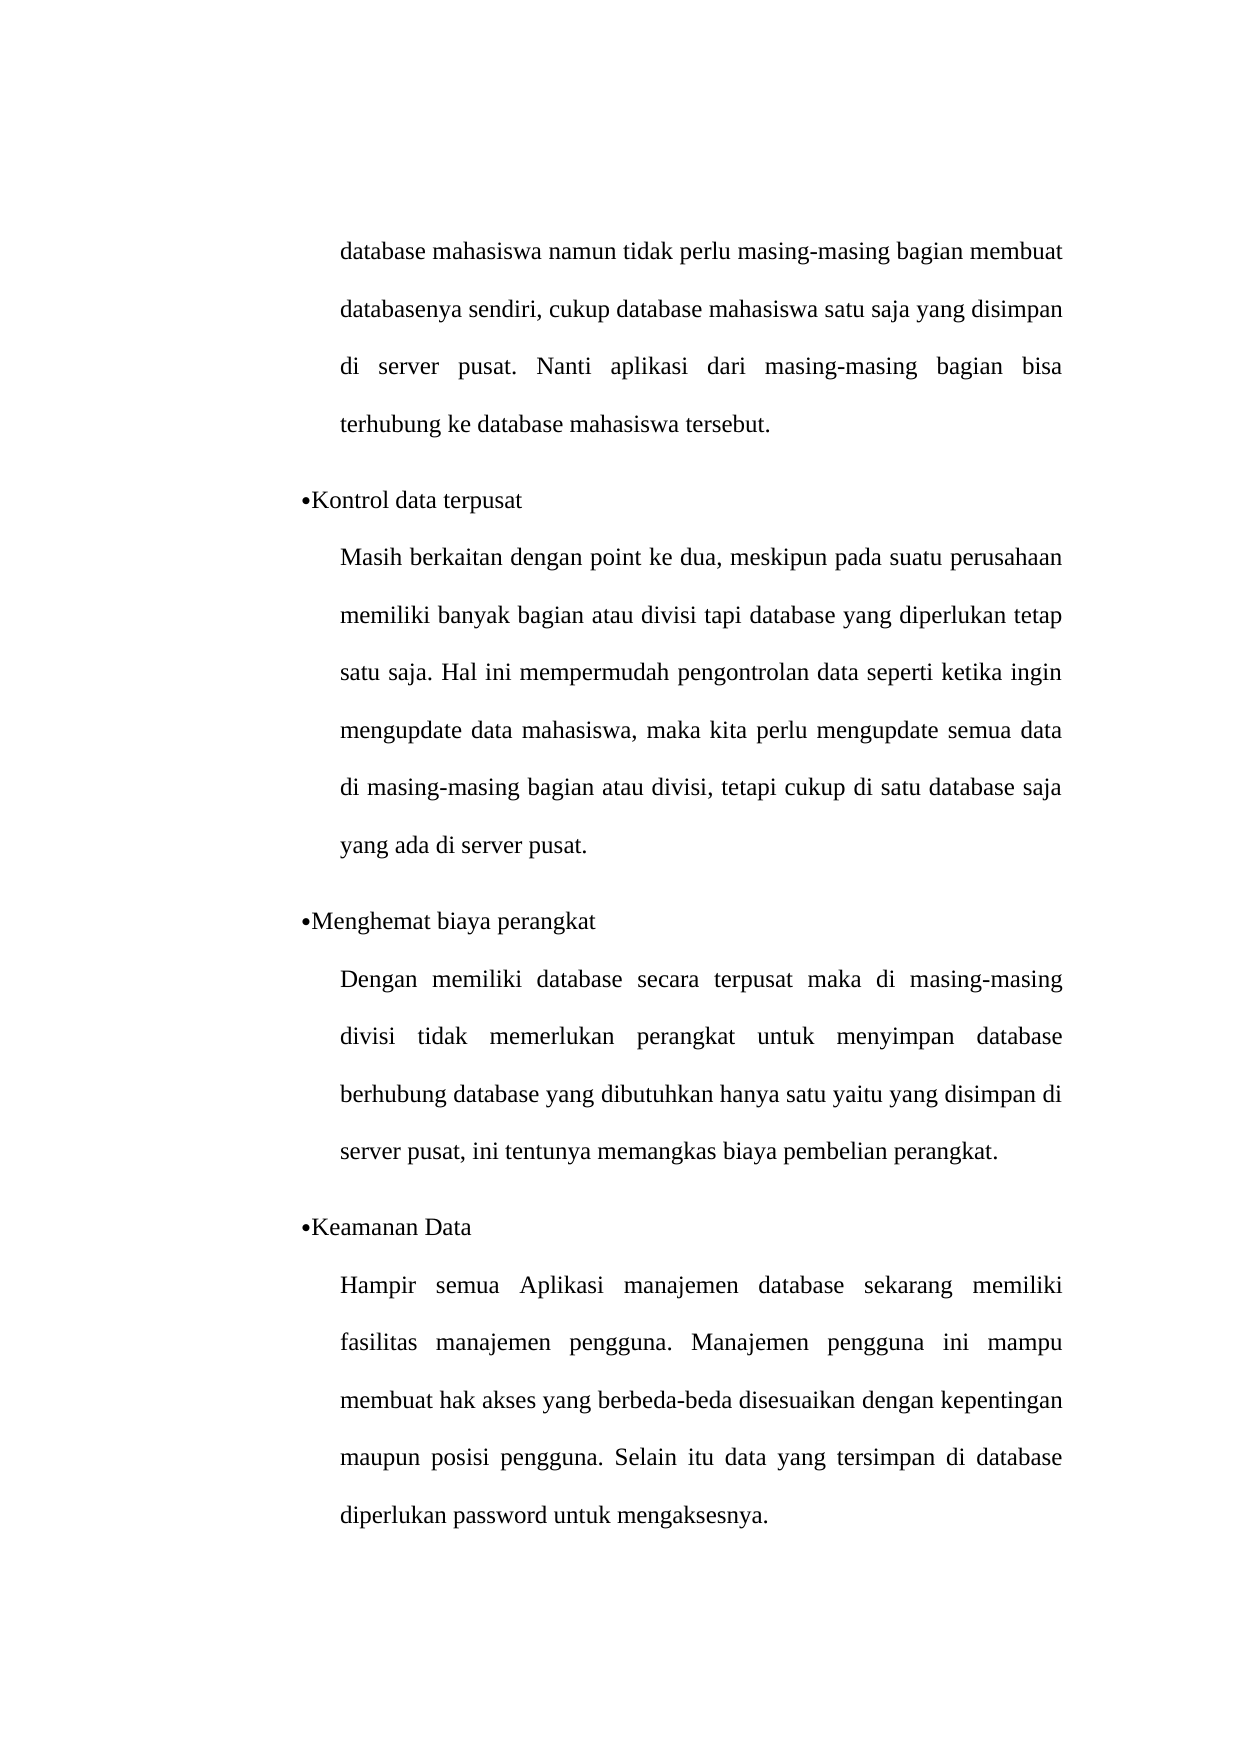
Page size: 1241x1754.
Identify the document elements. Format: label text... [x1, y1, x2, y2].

list Kontrol data terpusat [302, 485, 1063, 514]
text Dengan memiliki database secara terpusat maka di masing-masing divisi tidak memerlukan perangkat untuk menyimpan database berhubung database yang dibutuhkan hanya satu yaitu yang disimpan di server pusat, ini tentunya memangkas biaya pembelian perangkat. [340, 964, 1063, 1165]
list Keamanan Data [302, 1212, 1063, 1241]
text Masih berkaitan dengan point ke dua, meskipun pada suatu perusahaan memiliki banyak bagian atau divisi tapi database yang diperlukan tetap satu saja. Hal ini mempermudah pengontrolan data seperti ketika ingin mengupdate data mahasiswa, maka kita perlu mengupdate semua data di masing-masing bagian atau divisi, tetapi cukup di satu database saja yang ada di server pusat. [340, 542, 1063, 859]
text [340, 236, 1063, 437]
list Menghemat biaya perangkat [302, 906, 1063, 935]
text Hampir semua Aplikasi manajemen database sekarang memiliki fasilitas manajemen pengguna. Manajemen pengguna ini mampu membuat hak akses yang berbeda-beda disesuaikan dengan kepentingan maupun posisi pengguna. Selain itu data yang tersimpan di database diperlukan password untuk mengaksesnya. [340, 1270, 1063, 1529]
